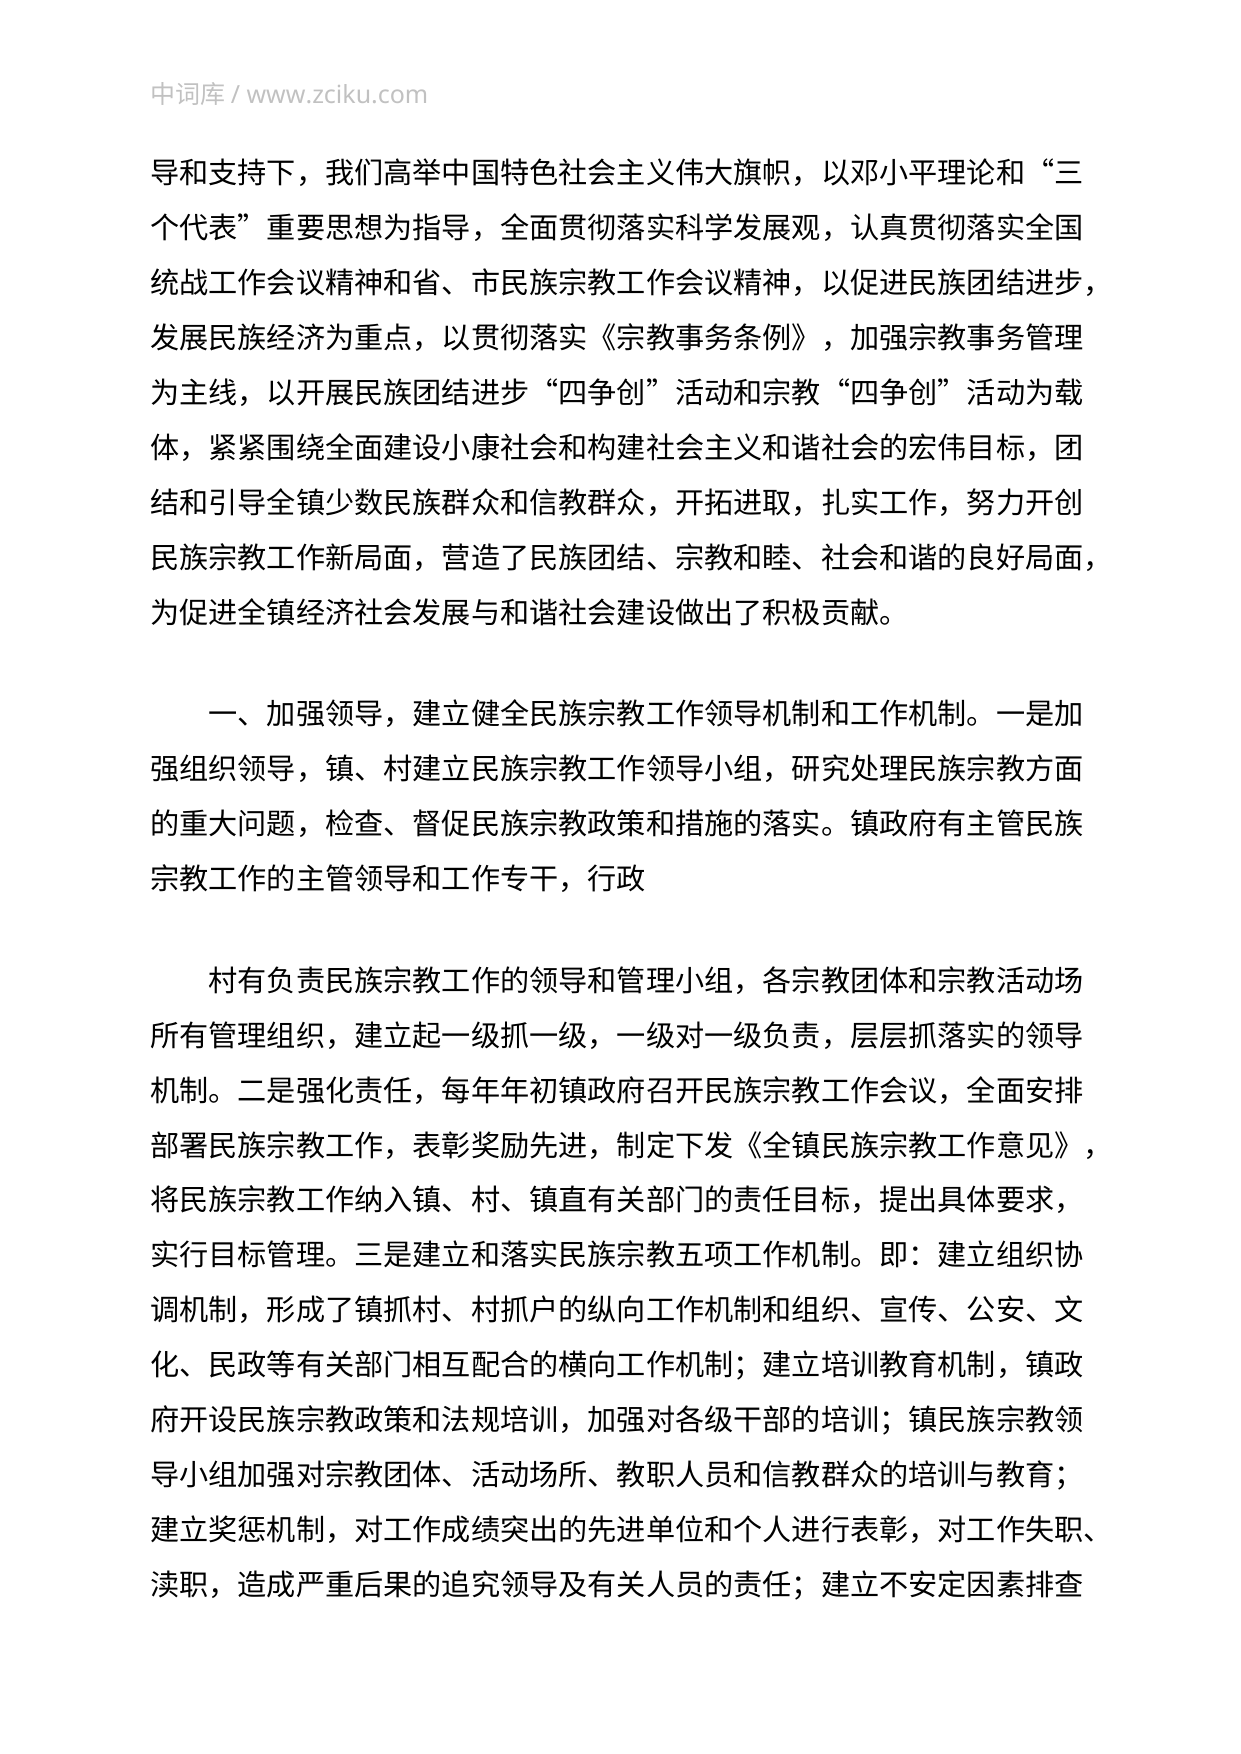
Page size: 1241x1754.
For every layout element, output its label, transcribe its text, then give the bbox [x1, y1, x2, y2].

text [150, 957, 1090, 1603]
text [150, 150, 1090, 631]
text 一、加强领导，建立健全民族宗教工作领导机制和工作机制。一是加强组织领导，镇、村建立民族宗教工作领导小组，研究处理民族宗教方面的重大问题，检查、督促民族宗教政策和措施的落实。镇政府有主管民族宗教工作的主管领导和工作专干，行政 [150, 691, 1090, 898]
